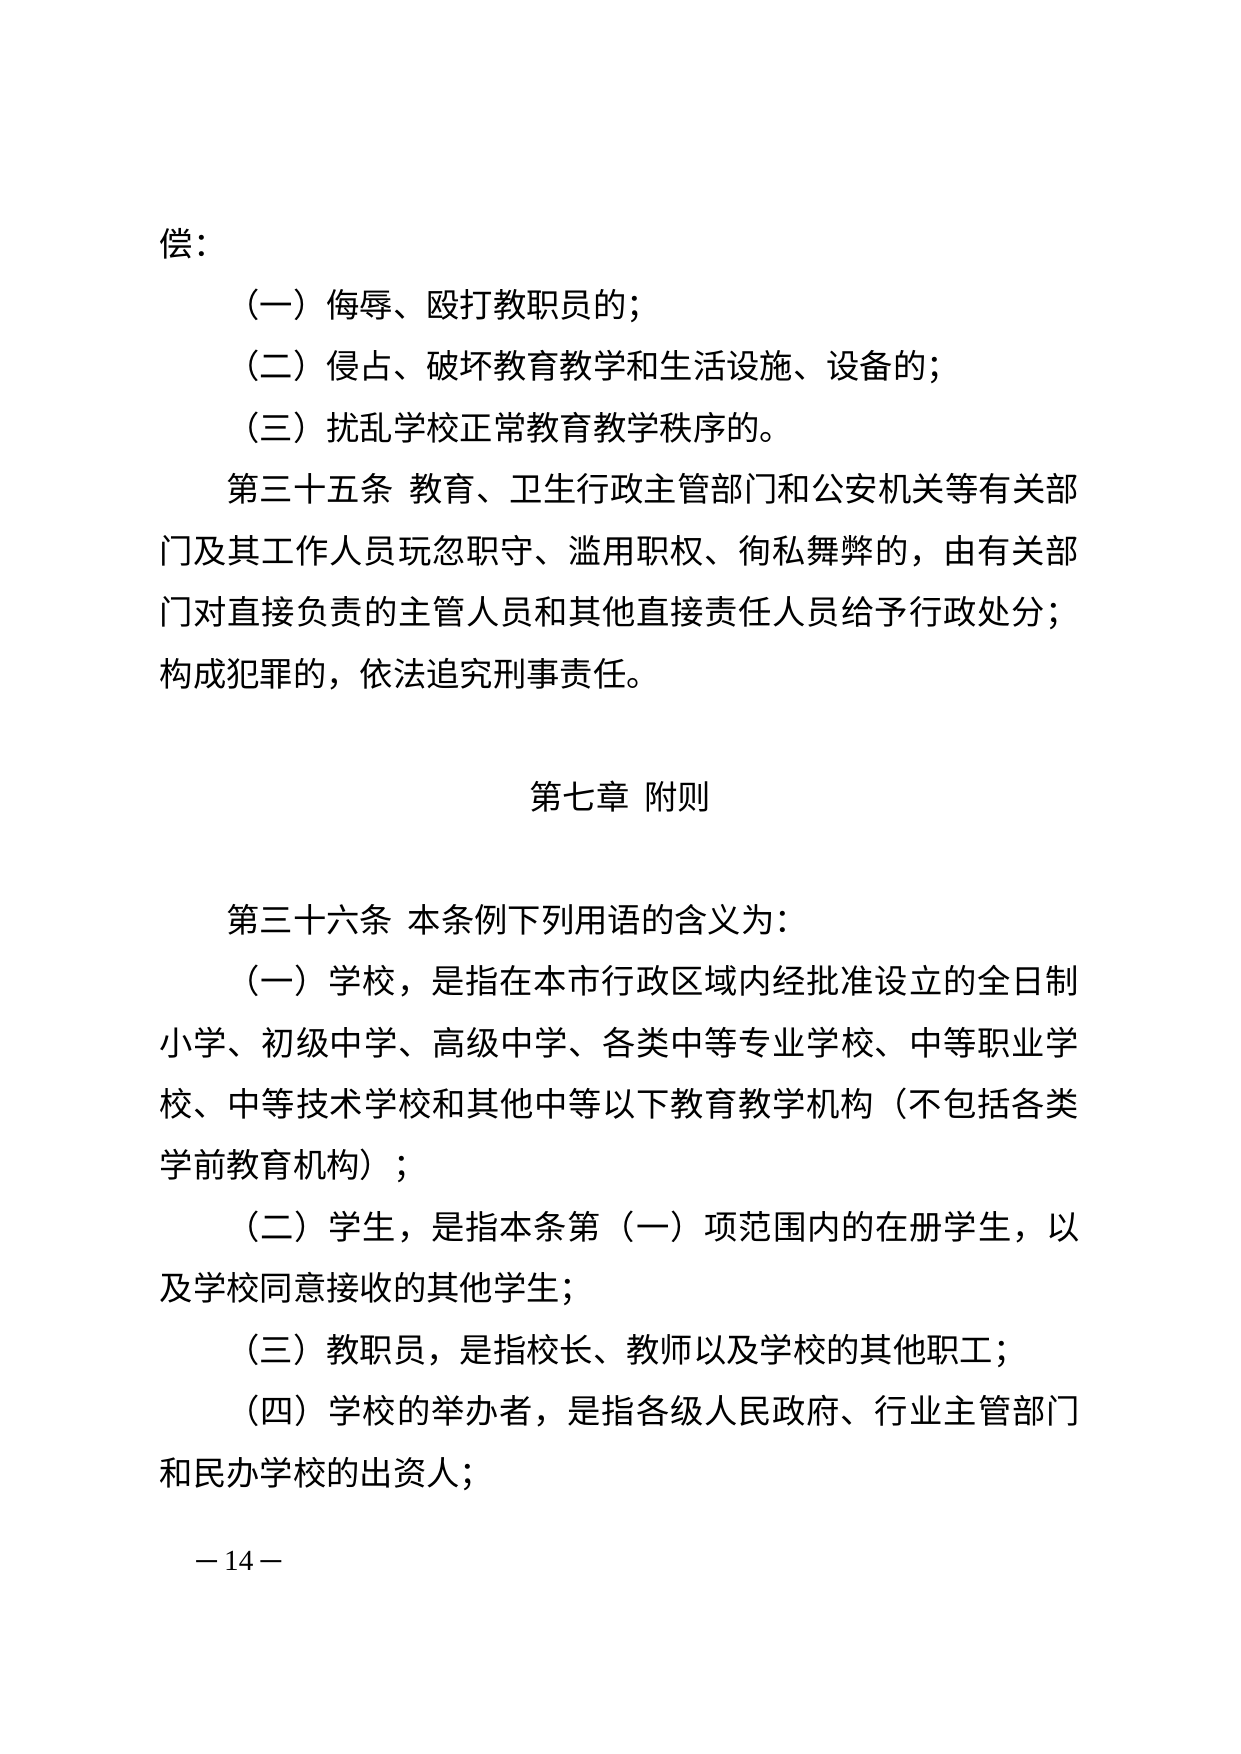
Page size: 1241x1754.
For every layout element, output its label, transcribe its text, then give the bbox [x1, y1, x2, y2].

text 第三十五条 教育、卫生行政主管部门和公安机关等有关部门及其工作人员玩忽职守、滥用职权、徇私舞弊的，由有关部门对直接负责的主管人员和其他直接责任人员给予行政处分；构成犯罪的，依法追究刑事责任。 [159, 453, 1081, 698]
text （一）侮辱、殴打教职员的； [159, 268, 1081, 330]
text （一）学校，是指在本市行政区域内经批准设立的全日制小学、初级中学、高级中学、各类中等专业学校、中等职业学校、中等技术学校和其他中等以下教育教学机构（不包括各类学前教育机构）； [159, 944, 1081, 1190]
text 第三十六条 本条例下列用语的含义为： [159, 883, 1081, 944]
text 第七章 附则 [159, 760, 1081, 821]
text （四）学校的举办者，是指各级人民政府、行业主管部门和民办学校的出资人； [159, 1374, 1081, 1497]
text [159, 207, 1081, 268]
text （二）侵占、破坏教育教学和生活设施、设备的； [159, 330, 1081, 391]
text （三）教职员，是指校长、教师以及学校的其他职工； [159, 1313, 1081, 1374]
text （二）学生，是指本条第（一）项范围内的在册学生，以及学校同意接收的其他学生； [159, 1190, 1081, 1313]
text （三）扰乱学校正常教育教学秩序的。 [159, 391, 1081, 453]
